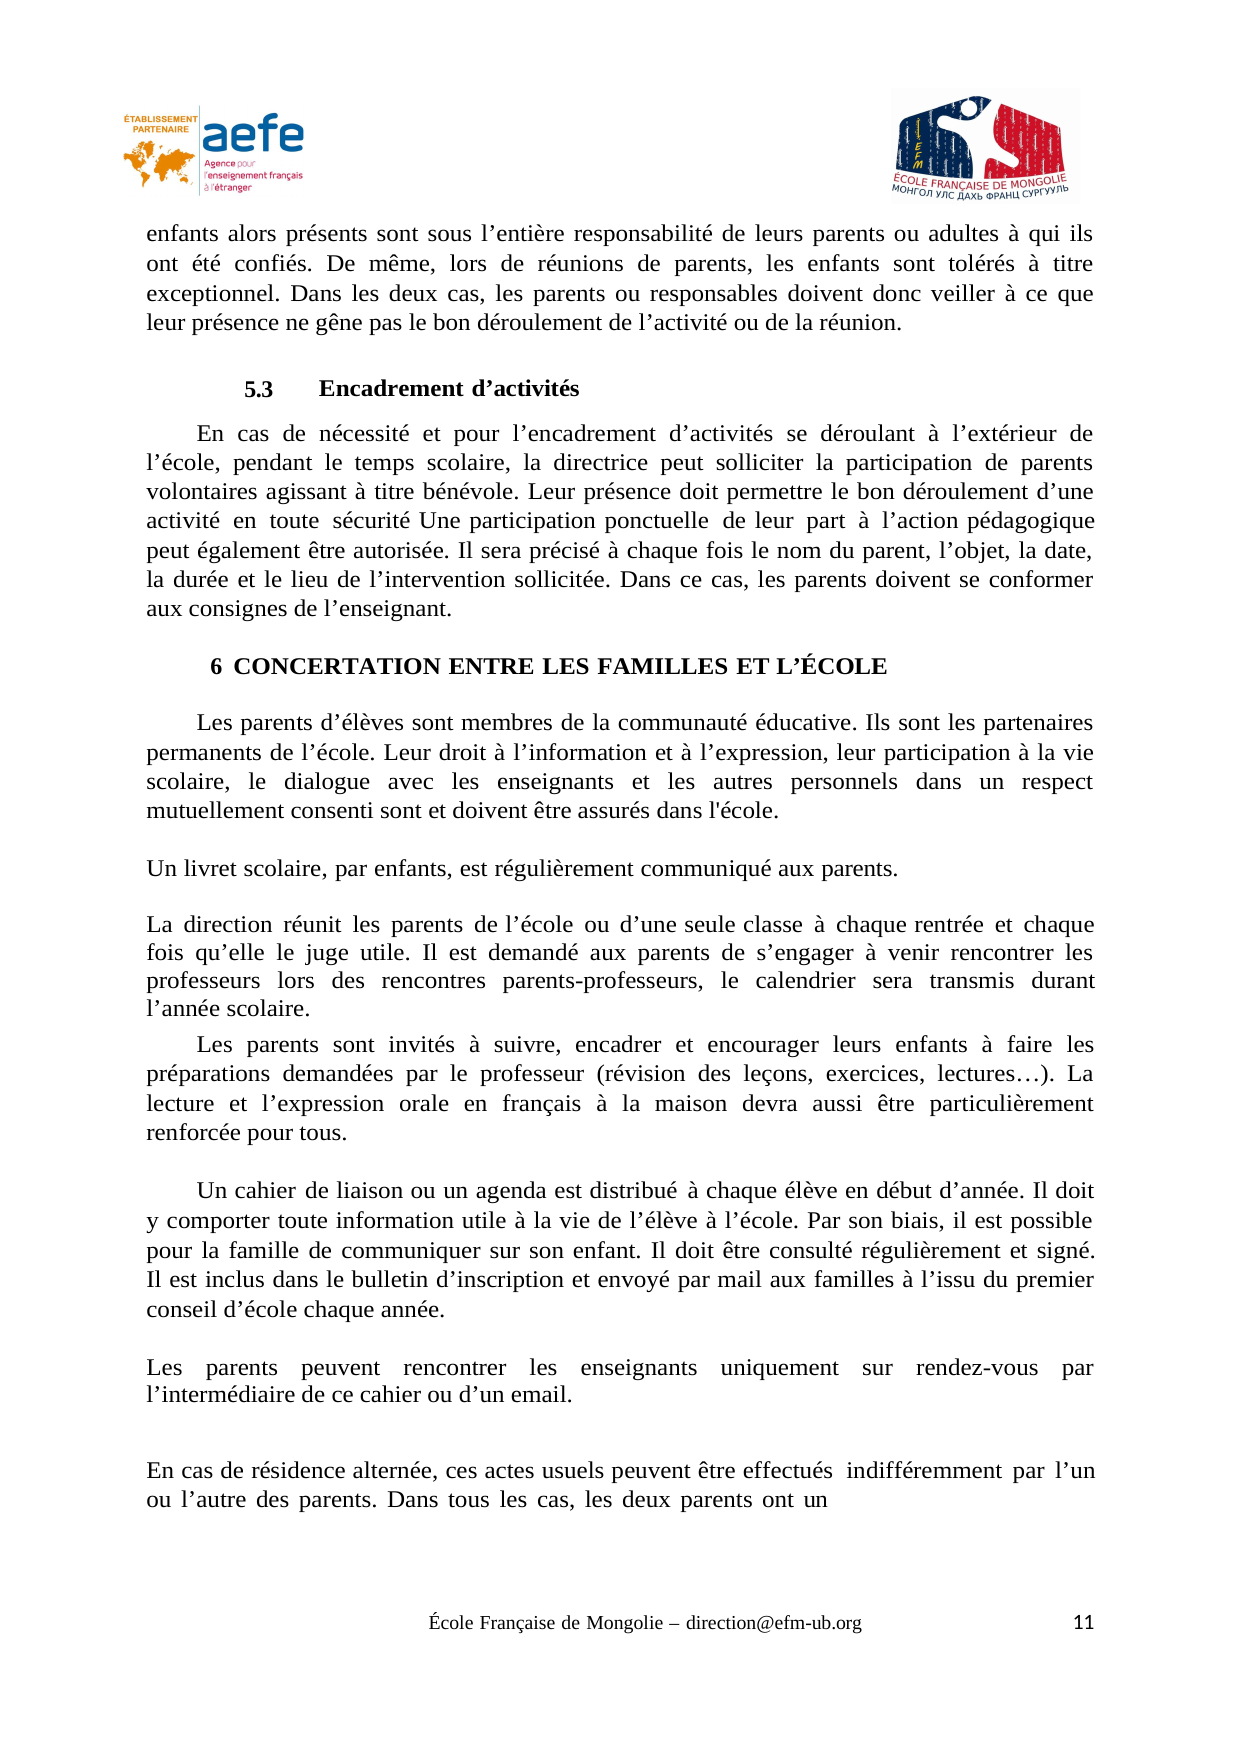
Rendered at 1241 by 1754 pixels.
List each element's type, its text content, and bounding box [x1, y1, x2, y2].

text Les parents peuvent rencontrer les enseignants uniquement sur rendez-vous par l’intermédiaire de ce cahier ou d’un email. [146, 1352, 1095, 1408]
text En cas de résidence alternée, ces actes usuels peuvent être effectués indifféremment par l’un ou l’autre des parents. Dans tous les cas, les deux parents ont un [146, 1456, 1096, 1513]
picture [122, 105, 304, 196]
subtitle Encadrement d’activités [244, 374, 1128, 402]
text Un cahier de liaison ou un agenda est distribué à chaque élève en début d’année. Il doit y comporter toute information utile à la vie de l’élève à l’école. Par son biais, il est possible pour la famille de communiquer sur son enfant. Il doit être consulté régulièrement et signé. Il est inclus dans le bulletin d’inscription et envoyé par mail aux familles à l’issu du premier conseil d’école chaque année. [146, 1176, 1096, 1323]
text Un livret scolaire, par enfants, est régulièrement communiqué aux parents. [146, 854, 1128, 881]
picture [890, 88, 1081, 204]
text La direction réunit les parents de l’école ou d’une seule classe à chaque rentrée et chaque fois qu’elle le juge utile. Il est demandé aux parents de s’engager à venir rencontrer les professeurs lors des rencontres parents-professeurs, le calendrier sera transmis durant l’année scolaire. [146, 910, 1096, 1021]
text enfants alors présents sont sous l’entière responsabilité de leurs parents ou adultes à qui ils ont été confiés. De même, lors de réunions de parents, les enfants sont tolérés à titre exceptionnel. Dans les deux cas, les parents ou responsables doivent donc veiller à ce que leur présence ne gêne pas le bon déroulement de l’activité ou de la réunion. [146, 219, 1096, 336]
text Les parents sont invités à suivre, encadrer et encourager leurs enfants à faire les préparations demandées par le professeur (révision des leçons, exercices, lectures…). La lecture et l’expression orale en français à la maison devra aussi être particulièrement renforcée pour tous. [146, 1030, 1096, 1145]
subtitle CONCERTATION ENTRE LES FAMILLES ET L’ÉCOLE [210, 652, 1128, 680]
text Les parents d’élèves sont membres de la communauté éducative. Ils sont les partenaires permanents de l’école. Leur droit à l’information et à l’expression, leur participation à la vie scolaire, le dialogue avec les enseignants et les autres personnels dans un respect mutuellement consenti sont et doivent être assurés dans l'école. [146, 708, 1096, 823]
text En cas de nécessité et pour l’encadrement d’activités se déroulant à l’extérieur de l’école, pendant le temps scolaire, la directrice peut solliciter la participation de parents volontaires agissant à titre bénévole. Leur présence doit permettre le bon déroulement d’une activité en toute sécurité Une participation ponctuelle de leur part à l’action pédagogique peut également être autorisée. Il sera précisé à chaque fois le nom du parent, l’objet, la date, la durée et le lieu de l’intervention sollicitée. Dans ce cas, les parents doivent se conformer aux consignes de l’enseignant. [146, 419, 1096, 622]
